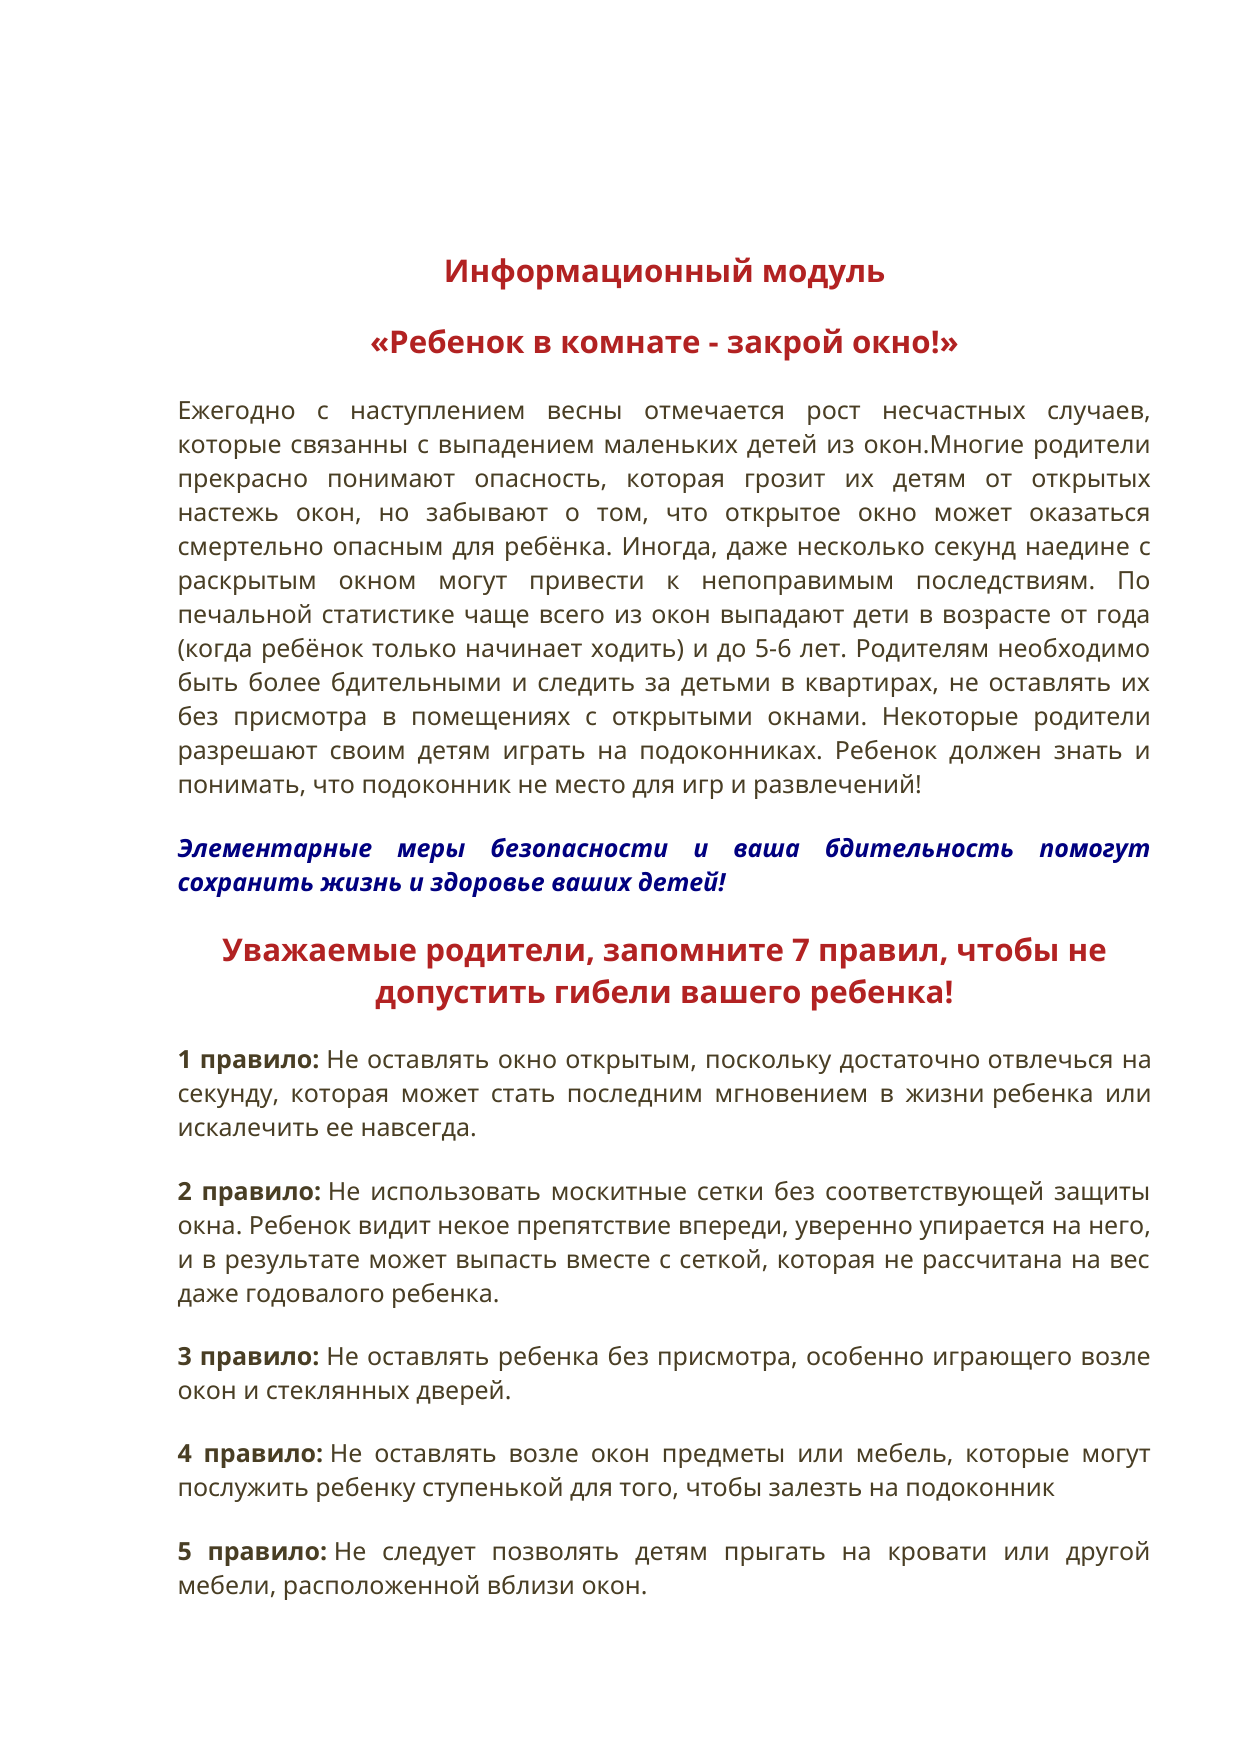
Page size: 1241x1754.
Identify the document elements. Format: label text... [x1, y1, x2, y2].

text Ежегодно с наступлением весны отмечается рост несчастных случаев, которые связанны с выпадением маленьких детей из окон.Многие родители прекрасно понимают опасность, которая грозит их детям от открытых настежь окон, но забывают о том, что открытое окно может оказаться смертельно опасным для ребёнка. Иногда, даже несколько секунд наедине с раскрытым окном могут привести к непоправимым последствиям. По печальной статистике чаще всего из окон выпадают дети в возрасте от года (когда ребёнок только начинает ходить) и до 5-6 лет. Родителям необходимо быть более бдительными и следить за детьми в квартирах, не оставлять их без присмотра в помещениях с открытыми окнами. Некоторые родители разрешают своим детям играть на подоконниках. Ребенок должен знать и понимать, что подоконник не место для игр и развлечений! [177, 392, 1152, 801]
text 5 правило: Не следует позволять детям прыгать на кровати или другой мебели, расположенной вблизи окон. [177, 1533, 1152, 1601]
text Информационный модуль [177, 249, 1152, 291]
text 4 правило: Не оставлять возле окон предметы или мебель, которые могут послужить ребенку ступенькой для того, чтобы залезть на подоконник [177, 1436, 1152, 1504]
text Элементарные меры безопасности и ваша бдительность помогут сохранить жизнь и здоровье ваших детей! [177, 830, 1152, 898]
text 1 правило: Не оставлять окно открытым, поскольку достаточно отвлечься на секунду, которая может стать последним мгновением в жизни ребенка или искалечить ее навсегда. [177, 1042, 1152, 1144]
text 3 правило: Не оставлять ребенка без присмотра, особенно играющего возле окон и стеклянных дверей. [177, 1339, 1152, 1407]
text «Ребенок в комнате - закрой окно!» [177, 321, 1152, 363]
text 2 правило: Не использовать москитные сетки без соответствующей защиты окна. Ребенок видит некое препятствие впереди, уверенно упирается на него, и в результате может выпасть вместе с сеткой, которая не рассчитана на вес даже годовалого ребенка. [177, 1173, 1152, 1309]
text Уважаемые родители, запомните 7 правил, чтобы не допустить гибели вашего ребенка! [177, 927, 1152, 1013]
